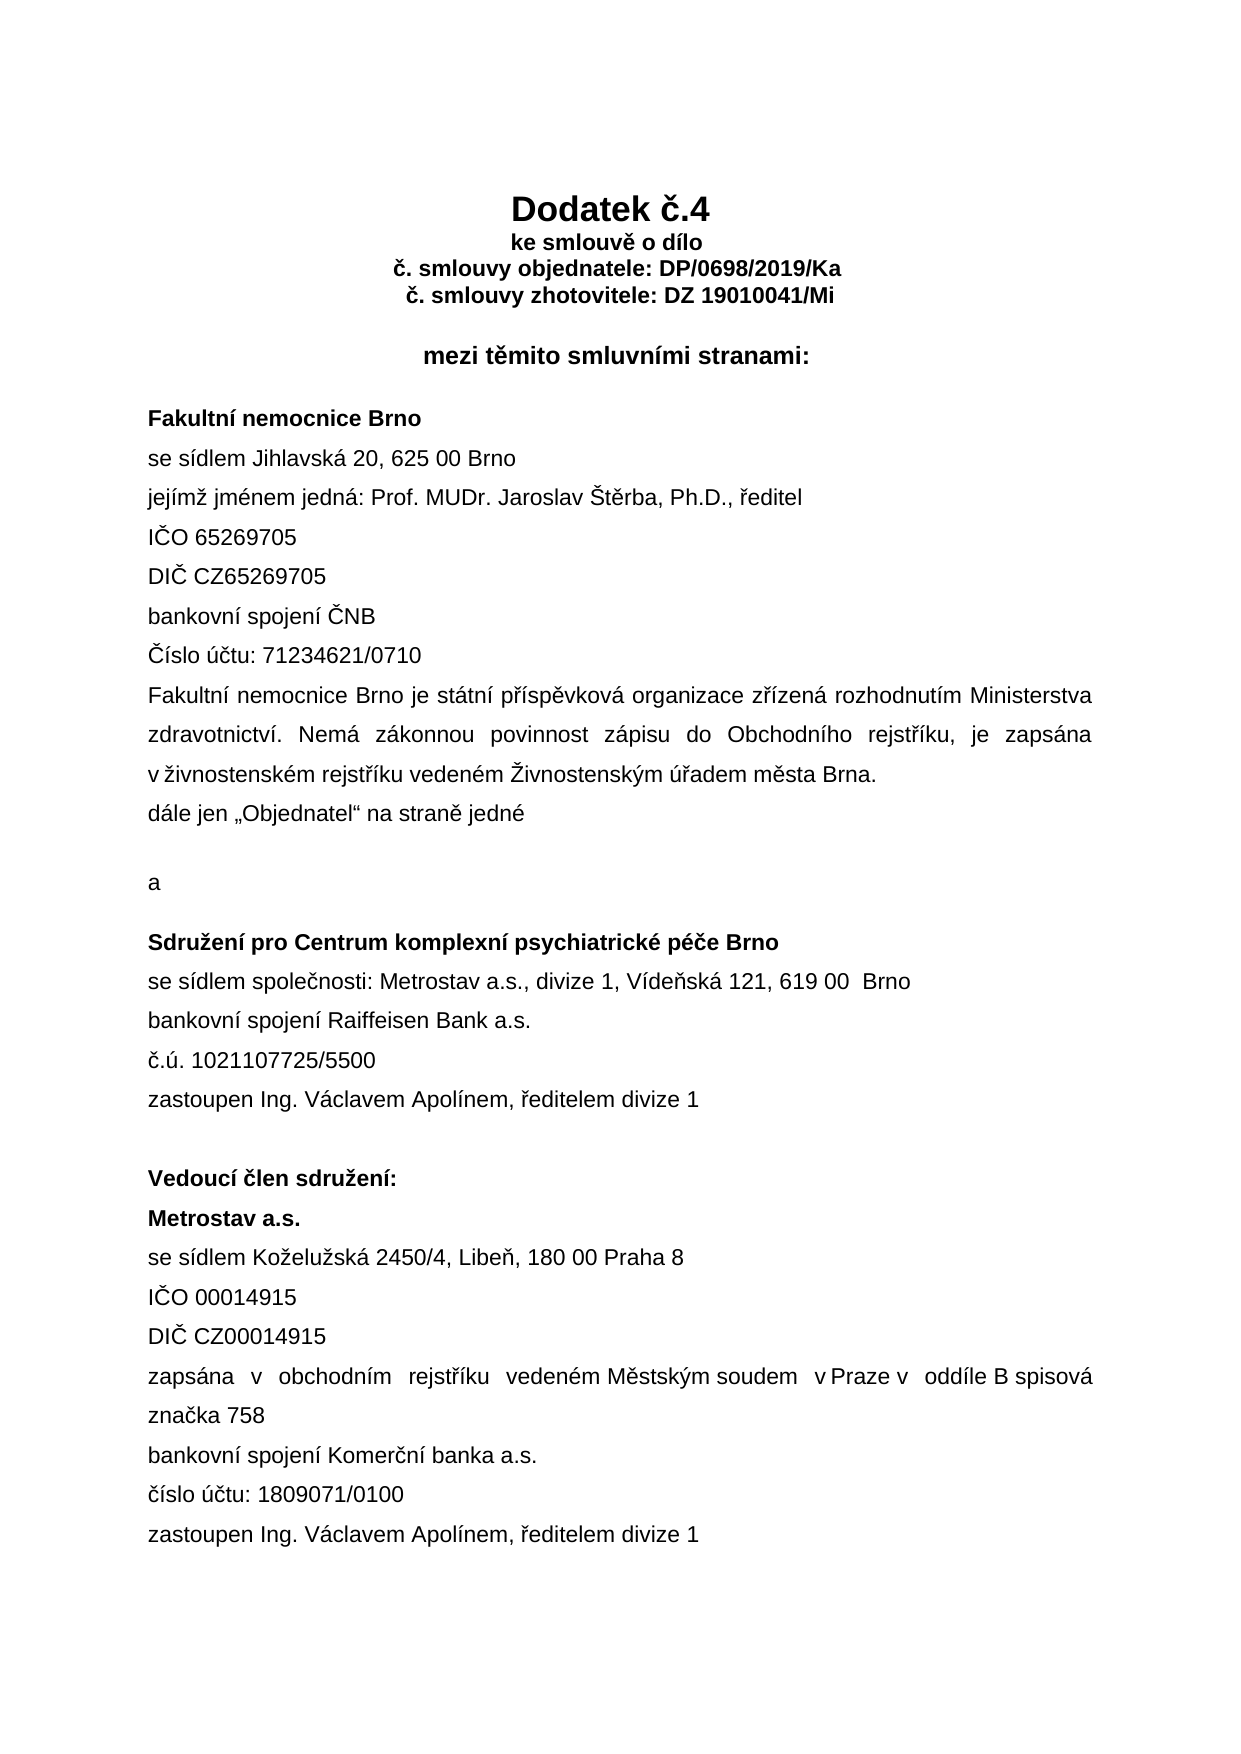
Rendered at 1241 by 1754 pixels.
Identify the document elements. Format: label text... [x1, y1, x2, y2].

text jejímž jménem jedná: Prof. MUDr. Jaroslav Štěrba, Ph.D., ředitel [148, 484, 1093, 511]
text bankovní spojení Raiffeisen Bank a.s. [148, 1007, 1093, 1034]
text Metrostav a.s. [148, 1205, 1093, 1231]
text č. smlouvy objednatele: DP/0698/2019/Ka [148, 255, 1093, 282]
text ke smlouvě o dílo [148, 229, 1093, 255]
text Fakultní nemocnice Brno [148, 405, 1093, 432]
text zapsána v obchodním rejstříku vedeném Městským soudem v Praze v oddíle B spisová značka 758 [148, 1363, 1093, 1428]
text Dodatek č.4 [148, 188, 1093, 229]
text číslo účtu: 1809071/0100 [148, 1481, 1093, 1507]
text IČO 65269705 [148, 524, 1093, 550]
text Vedoucí člen sdružení: [148, 1165, 1093, 1192]
text Číslo účtu: 71234621/0710 [148, 642, 1093, 669]
text zastoupen Ing. Václavem Apolínem, ředitelem divize 1 [148, 1521, 1093, 1547]
text a [148, 869, 1093, 895]
text se sídlem Koželužská 2450/4, Libeň, 180 00 Praha 8 [148, 1244, 1093, 1271]
text mezi těmito smluvními stranami: [148, 341, 1093, 369]
text Fakultní nemocnice Brno je státní příspěvková organizace zřízená rozhodnutím Ministerstva zdravotnictví. Nemá zákonnou povinnost zápisu do Obchodního rejstříku, je zapsána v živnostenském rejstříku vedeném Živnostenským úřadem města Brna. [148, 682, 1093, 787]
text DIČ CZ65269705 [148, 563, 1093, 590]
text bankovní spojení ČNB [148, 603, 1093, 629]
text DIČ CZ00014915 [148, 1323, 1093, 1349]
text dále jen „Objednatel“ na straně jedné [148, 800, 1093, 827]
text bankovní spojení Komerční banka a.s. [148, 1442, 1093, 1468]
text č.ú. 1021107725/5500 [148, 1047, 1093, 1073]
text zastoupen Ing. Václavem Apolínem, ředitelem divize 1 [148, 1086, 1093, 1113]
text č. smlouvy zhotovitele: DZ 19010041/Mi [148, 282, 1093, 308]
text IČO 00014915 [148, 1284, 1093, 1310]
text Sdružení pro Centrum komplexní psychiatrické péče Brno [148, 928, 1093, 955]
text se sídlem Jihlavská 20, 625 00 Brno [148, 445, 1093, 471]
text se sídlem společnosti: Metrostav a.s., divize 1, Vídeňská 121, 619 00 Brno [148, 968, 1093, 994]
